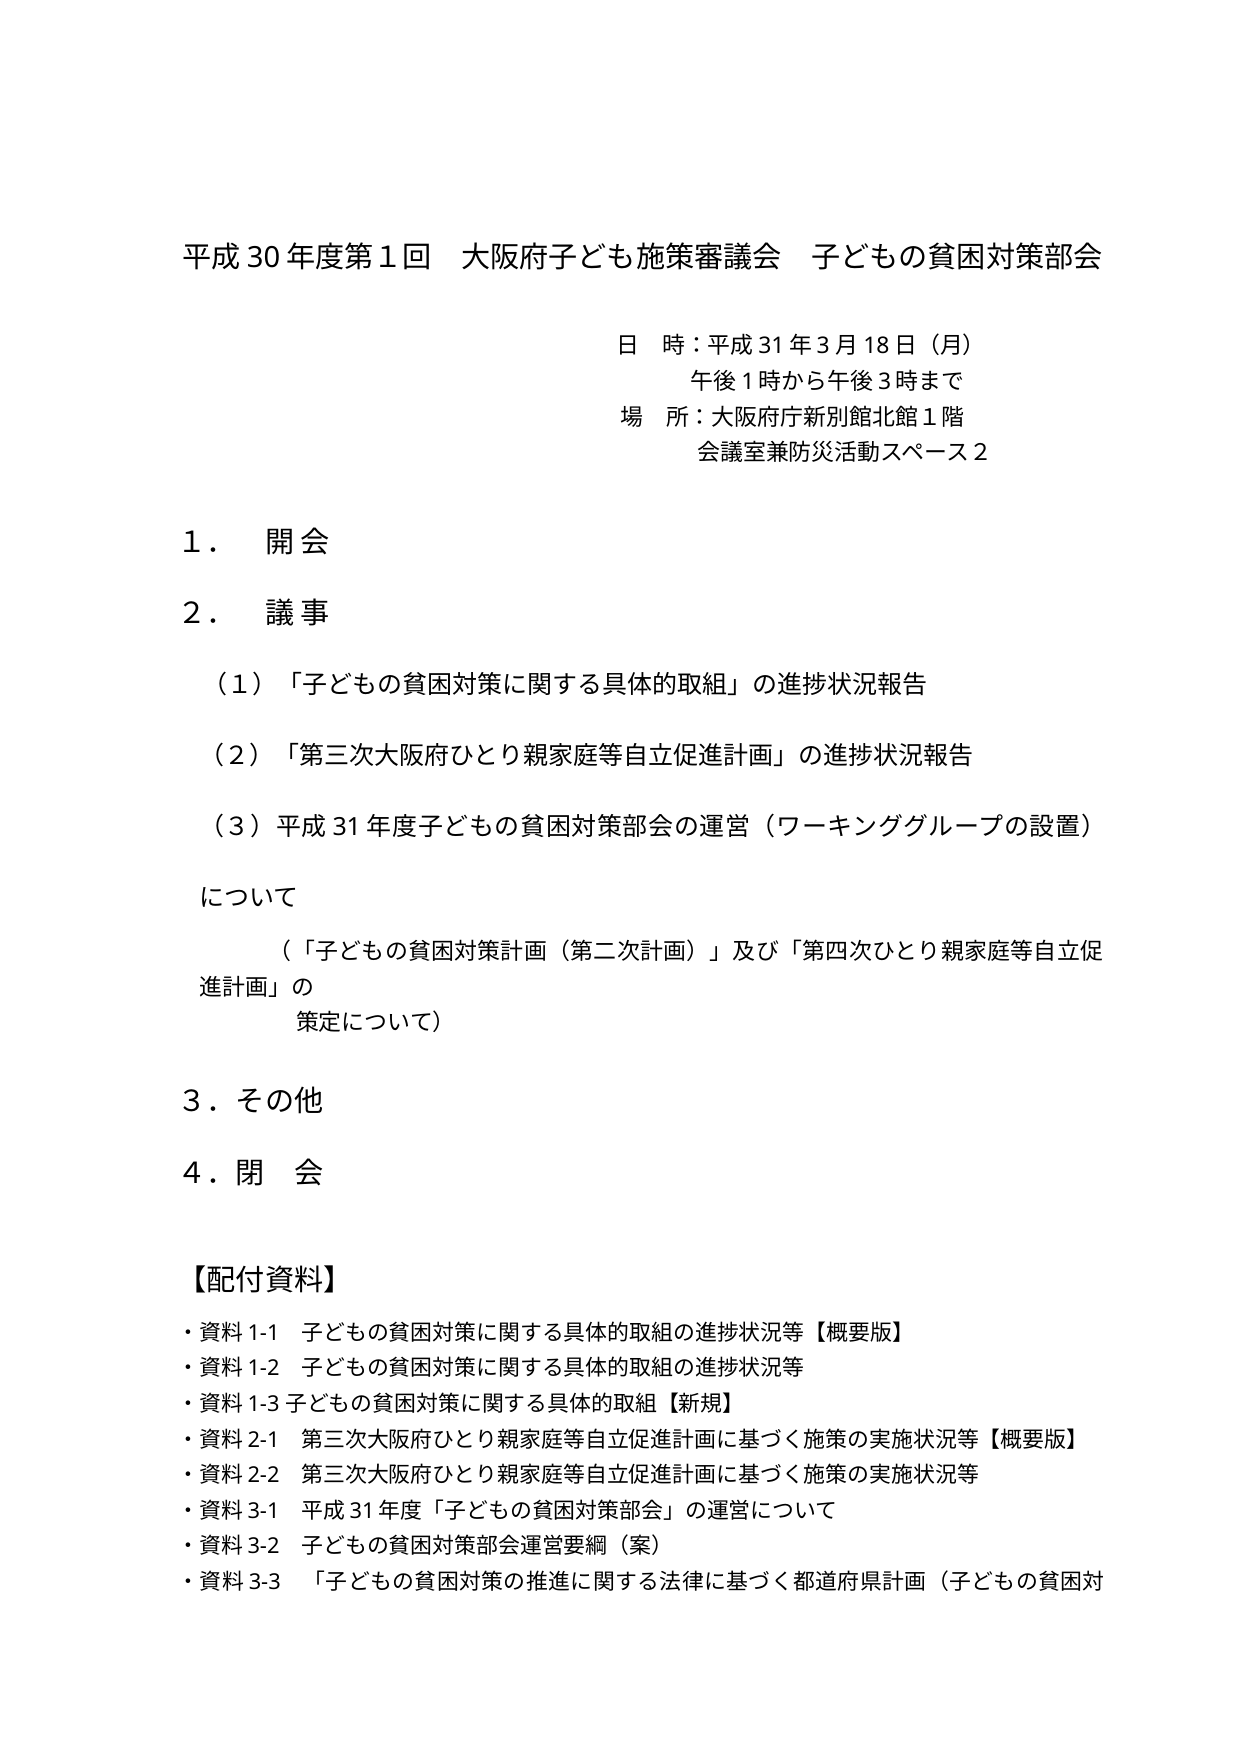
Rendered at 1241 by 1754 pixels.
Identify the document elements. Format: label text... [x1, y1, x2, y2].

text ４．閉 会 [177, 1135, 1107, 1206]
text （１）「子どもの貧困対策に関する具体的取組」の進捗状況報告 [177, 647, 1107, 718]
text （２）「第三次大阪府ひとり親家庭等自立促進計画」の進捗状況報告 （３）平成31年度子どもの貧困対策部会の運営（ワーキンググループの設置）について （「子どもの貧困対策計画（第二次計画）」及び「第四次ひとり親家庭等自立促進計画」の 策定について） [199, 718, 1107, 1038]
text ・資料3-1 平成31年度「子どもの貧困対策部会」の運営について [177, 1491, 1107, 1527]
text 場 所：大阪府庁新別館北館１階 [620, 397, 1107, 433]
text ・資料1-3 子どもの貧困対策に関する具体的取組【新規】 [177, 1384, 1107, 1420]
text 日 時：平成31年3 月18日（月） [177, 326, 1107, 362]
text ・資料2-1 第三次大阪府ひとり親家庭等自立促進計画に基づく施策の実施状況等【概要版】 [177, 1420, 1107, 1455]
text ・資料3-2 子どもの貧困対策部会運営要綱（案） [177, 1527, 1107, 1562]
text ・資料1-2 子どもの貧困対策に関する具体的取組の進捗状況等 [177, 1348, 1107, 1384]
text ・資料1-1 子どもの貧困対策に関する具体的取組の進捗状況等【概要版】 [177, 1313, 1107, 1348]
text 会議室兼防災活動スペース２ [686, 433, 1107, 468]
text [177, 1562, 1107, 1598]
text 平成30年度第１回 大阪府子ども施策審議会 子どもの貧困対策部会 [177, 219, 1107, 290]
text ・資料2-2 第三次大阪府ひとり親家庭等自立促進計画に基づく施策の実施状況等 [177, 1455, 1107, 1491]
text 【配付資料】 [177, 1242, 1107, 1313]
list 開 会 [177, 504, 1107, 575]
list 議 事 [177, 575, 1107, 647]
text 午後1時から午後3時まで [177, 362, 1107, 397]
text ３．その他 [177, 1063, 1107, 1135]
